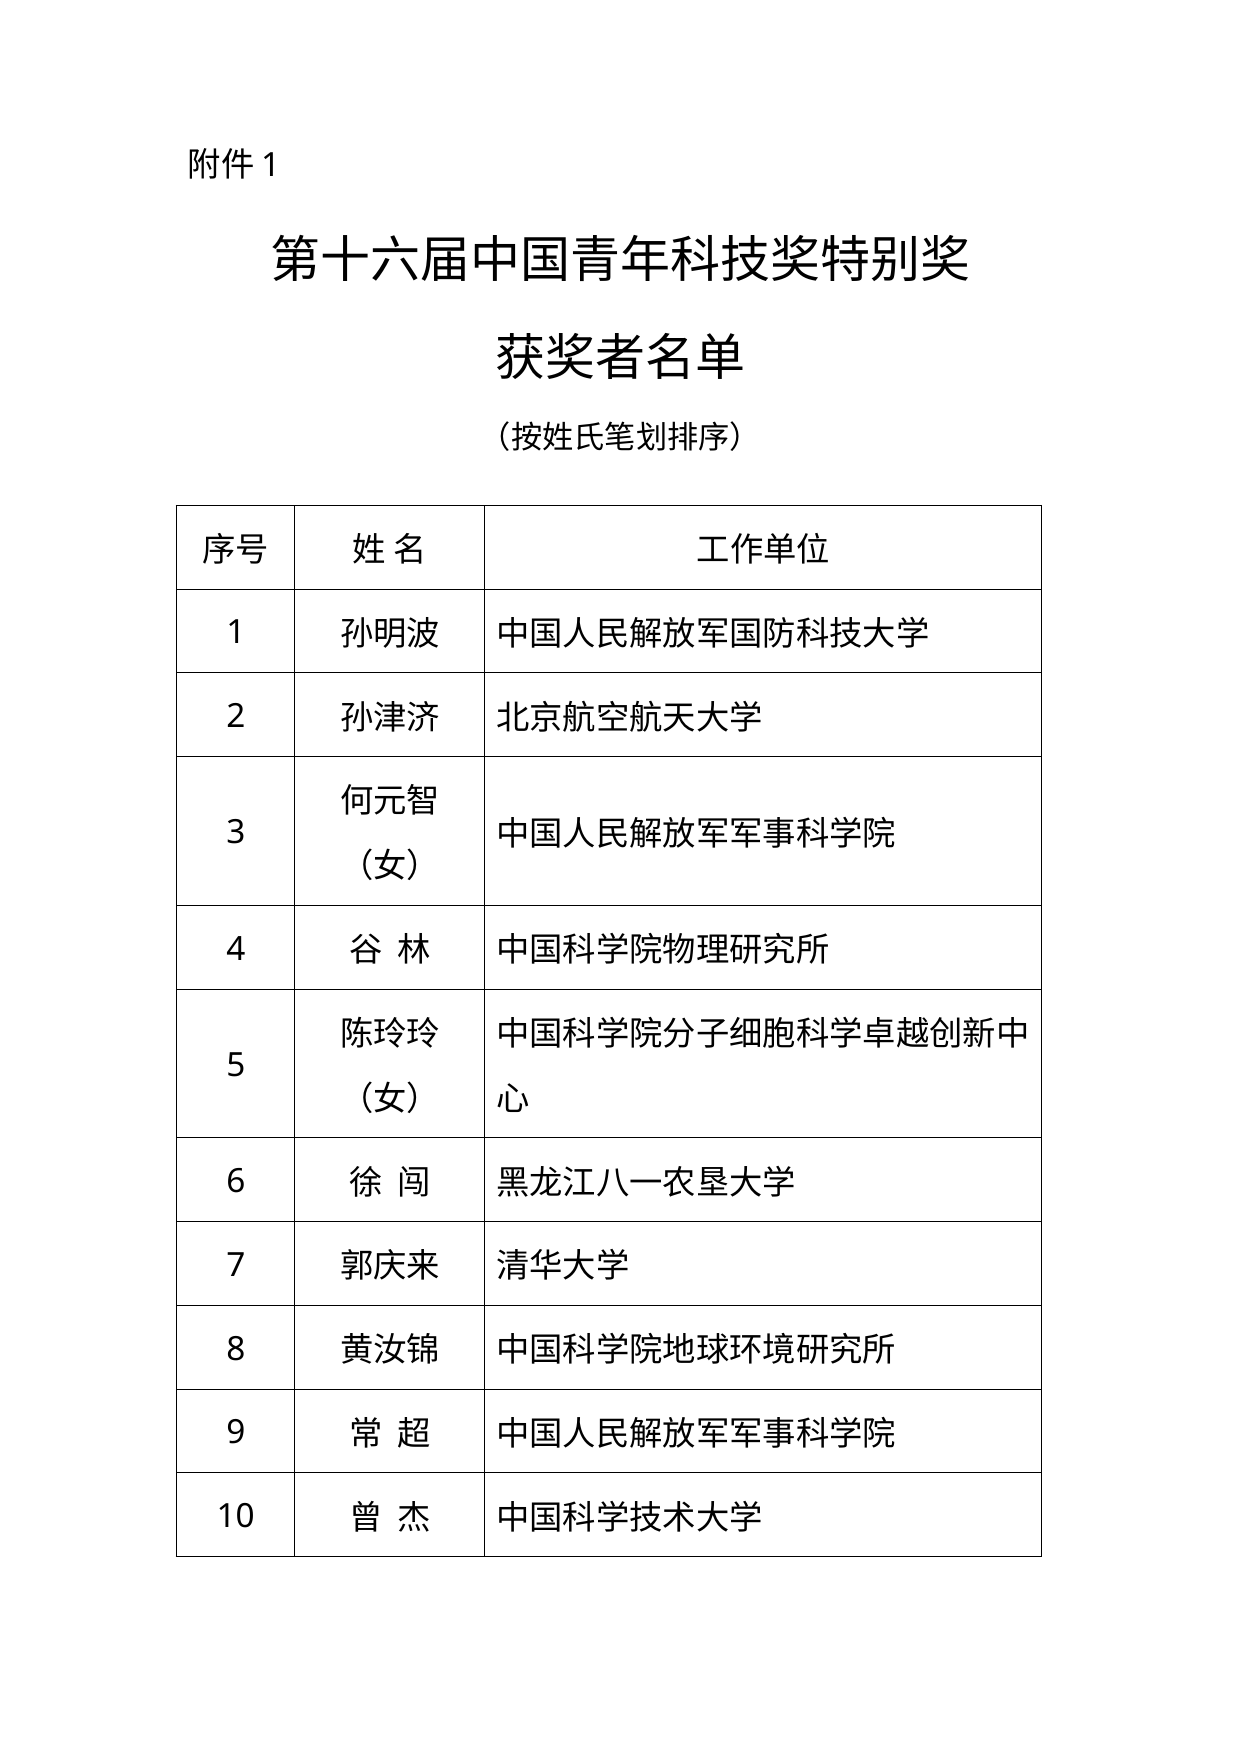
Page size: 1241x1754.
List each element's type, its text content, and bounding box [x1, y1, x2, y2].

table_cell 中国科学院物理研究所 [485, 906, 1041, 988]
table_cell 孙津济 [295, 673, 484, 756]
table_cell 中国科学技术大学 [485, 1473, 1041, 1556]
subtitle 第十六届中国青年科技奖特别奖 获奖者名单 （按姓氏笔划排序） [187, 207, 1053, 467]
table_cell 4 [177, 906, 294, 988]
table_cell 黑龙江八一农垦大学 [485, 1138, 1041, 1221]
table_cell 曾 杰 [295, 1473, 484, 1556]
table_cell 徐 闯 [295, 1138, 484, 1221]
table_header 工作单位 [485, 506, 1041, 588]
table_cell 10 [177, 1473, 294, 1556]
table_cell 1 [177, 590, 294, 672]
table_cell 6 [177, 1138, 294, 1221]
table_cell 北京航空航天大学 [485, 673, 1041, 756]
table_cell 中国人民解放军军事科学院 [485, 1390, 1041, 1472]
table_cell 孙明波 [295, 590, 484, 672]
table_cell 8 [177, 1306, 294, 1388]
table_cell 7 [177, 1222, 294, 1305]
table_cell 5 [177, 990, 294, 1137]
table_cell 中国科学院分子细胞科学卓越创新中心 [485, 990, 1041, 1137]
table_cell 谷 林 [295, 906, 484, 988]
table_header 序号 [177, 506, 294, 588]
table_header 姓 名 [295, 506, 484, 588]
table_cell 何元智（女） [295, 757, 484, 905]
table_cell 常 超 [295, 1390, 484, 1472]
table_cell 3 [177, 757, 294, 905]
table_cell 清华大学 [485, 1222, 1041, 1305]
text 附件1 [187, 130, 1053, 195]
table_cell 黄汝锦 [295, 1306, 484, 1388]
table_cell 陈玲玲（女） [295, 990, 484, 1137]
table_cell 中国人民解放军国防科技大学 [485, 590, 1041, 672]
table_cell 中国科学院地球环境研究所 [485, 1306, 1041, 1388]
table_cell 中国人民解放军军事科学院 [485, 757, 1041, 905]
table_cell 2 [177, 673, 294, 756]
table_cell 9 [177, 1390, 294, 1472]
table_cell 郭庆来 [295, 1222, 484, 1305]
